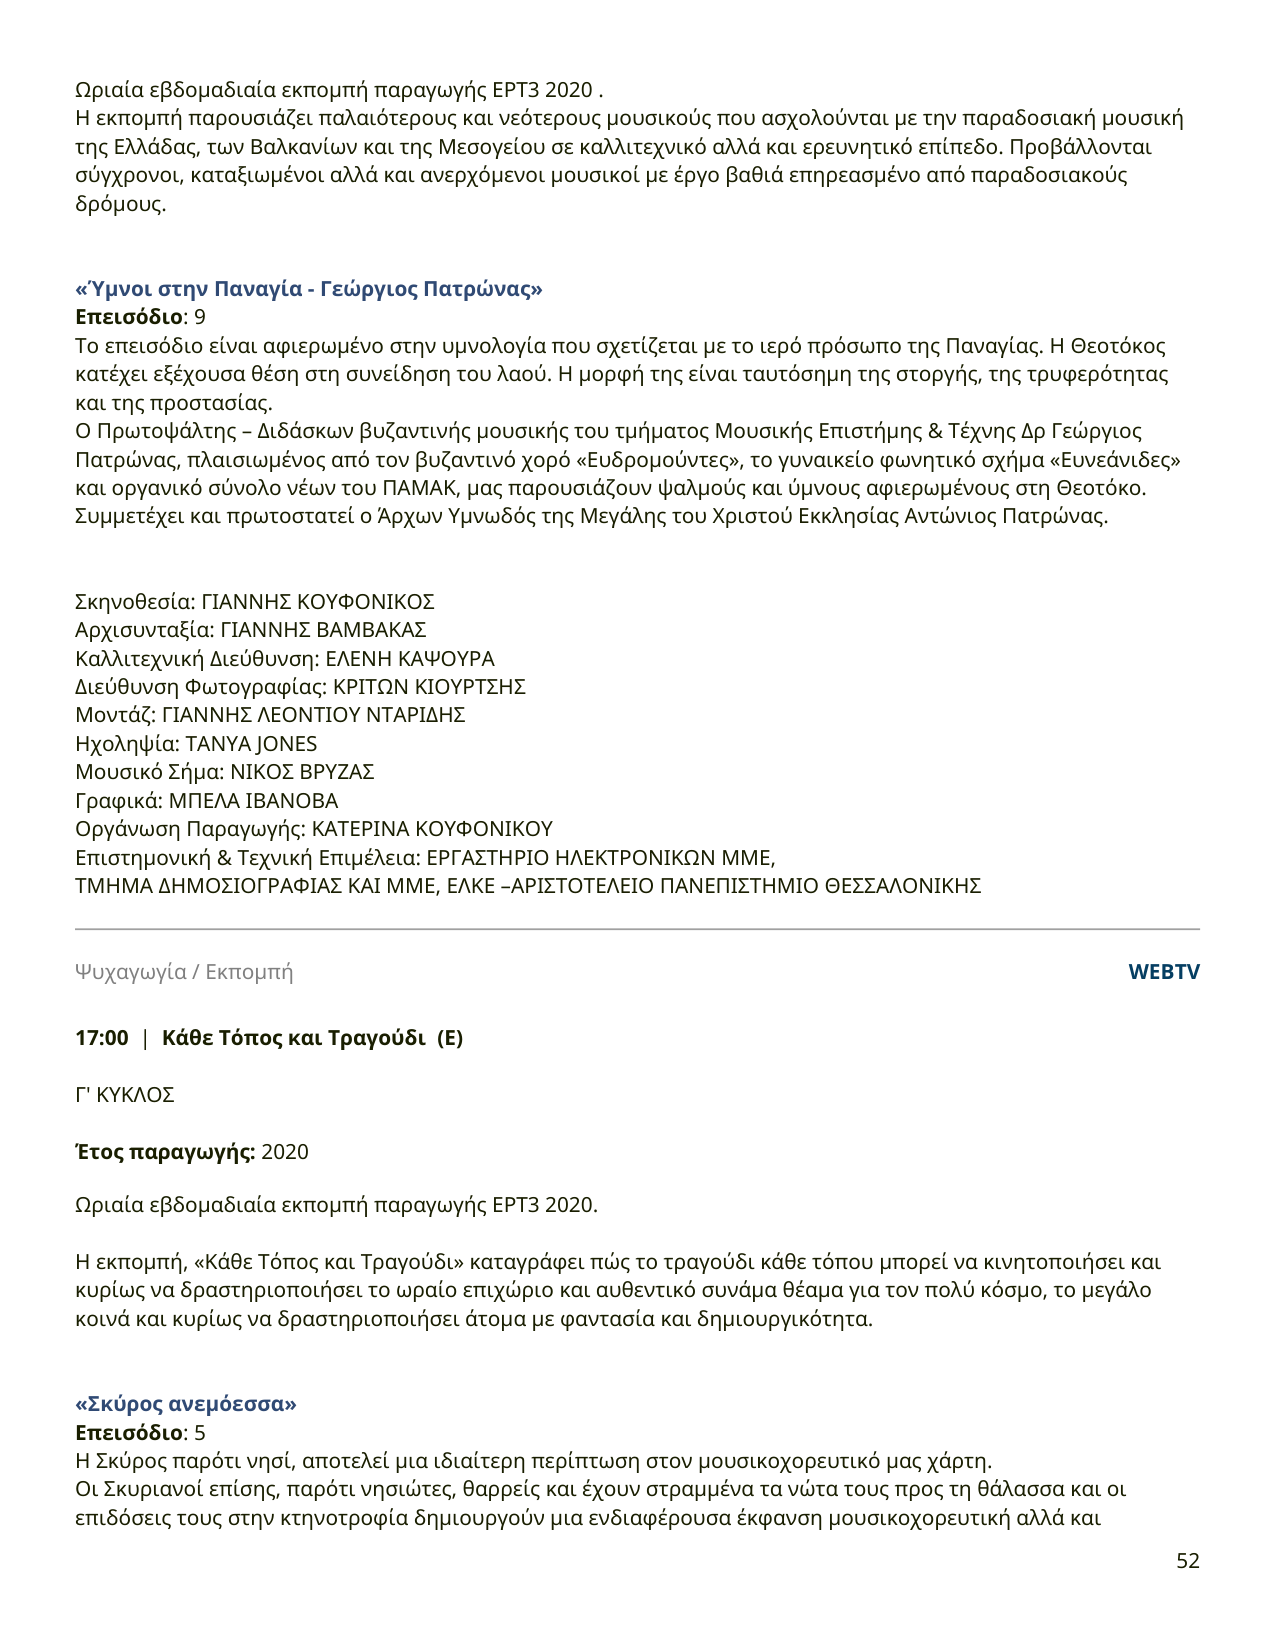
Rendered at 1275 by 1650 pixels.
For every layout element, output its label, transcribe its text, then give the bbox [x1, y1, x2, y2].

text 17:00 | Κάθε Τόπος και Τραγούδι (E) Γ' ΚΥΚΛΟΣ Έτος παραγωγής: 2020 [75, 986, 1200, 1165]
table_header Ψυχαγωγία / Εκπομπή [75, 957, 637, 986]
text «Σκύρος ανεμόεσσα» Eπεισόδιο: 5 [75, 1332, 1200, 1446]
text Το επεισόδιο είναι αφιερωμένο στην υμνολογία που σχετίζεται με το ιερό πρόσωπο της Παναγίας. Η Θεοτόκος κατέχει εξέχουσα θέση στη συνείδηση του λαού. Η μορφή της είναι ταυτόσημη της στοργής, της τρυφερότητας και της προστασίας. Ο Πρωτοψάλτης – Διδάσκων βυζαντινής μουσικής του τμήματος Μουσικής Επιστήμης & Τέχνης Δρ Γεώργιος Πατρώνας, πλαισιωμένος από τον βυζαντινό χορό «Ευδρομούντες», το γυναικείο φωνητικό σχήμα «Ευνεάνιδες» και οργανικό σύνολο νέων του ΠΑΜΑΚ, μας παρουσιάζουν ψαλμούς και ύμνους αφιερωμένους στη Θεοτόκο. Συμμετέχει και πρωτοστατεί ο Άρχων Υμνωδός της Μεγάλης του Χριστού Εκκλησίας Αντώνιος Πατρώνας. [75, 331, 1200, 530]
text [75, 1446, 1200, 1531]
text Ωριαία εβδομαδιαία εκπομπή παραγωγής ΕΡΤ3 2020. Η εκπομπή, «Κάθε Τόπος και Τραγούδι» καταγράφει πώς το τραγούδι κάθε τόπου μπορεί να κινητοποιήσει και κυρίως να δραστηριοποιήσει το ωραίο επιχώριο και αυθεντικό συνάμα θέαμα για τον πολύ κόσμο, το μεγάλο κοινά και κυρίως να δραστηριοποιήσει άτομα με φαντασία και δημιουργικότητα. [75, 1190, 1200, 1332]
text Σκηνοθεσία: ΓΙΑΝΝΗΣ ΚΟΥΦΟΝΙΚΟΣ Αρχισυνταξία: ΓΙΑΝΝΗΣ ΒΑΜΒΑΚΑΣ Καλλιτεχνική Διεύθυνση: ΕΛΕΝΗ ΚΑΨΟΥΡΑ Διεύθυνση Φωτογραφίας: ΚΡΙΤΩΝ ΚΙΟΥΡΤΣΗΣ Μοντάζ: ΓΙΑΝΝΗΣ ΛΕΟΝΤΙΟΥ ΝΤΑΡΙΔΗΣ Ηχοληψία: TANYA JONES Μουσικό Σήμα: ΝΙΚΟΣ ΒΡΥΖΑΣ Γραφικά: ΜΠΕΛΑ ΙΒΑΝΟΒΑ Οργάνωση Παραγωγής: ΚΑΤΕΡΙΝΑ ΚΟΥΦΟΝΙΚΟΥ Επιστημονική & Τεχνική Επιμέλεια: ΕΡΓΑΣΤΗΡΙΟ ΗΛΕΚΤΡΟΝΙΚΩΝ ΜΜΕ, ΤΜΗΜΑ ΔΗΜΟΣΙΟΓΡΑΦΙΑΣ ΚΑΙ ΜΜΕ, ΕΛΚΕ –ΑΡΙΣΤΟΤΕΛΕΙΟ ΠΑΝΕΠΙΣΤΗΜΙΟ ΘΕΣΣΑΛΟΝΙΚΗΣ [75, 530, 1200, 928]
text «Ύμνοι στην Παναγία - Γεώργιος Πατρώνας» Eπεισόδιο: 9 [75, 217, 1200, 331]
text Ωριαία εβδομαδιαία εκπομπή παραγωγής ΕΡΤ3 2020 . Η εκπομπή παρουσιάζει παλαιότερους και νεότερους μουσικούς που ασχολούνται με την παραδοσιακή μουσική της Ελλάδας, των Βαλκανίων και της Μεσογείου σε καλλιτεχνικό αλλά και ερευνητικό επίπεδο. Προβάλλονται σύγχρονοι, καταξιωμένοι αλλά και ανερχόμενοι μουσικοί με έργο βαθιά επηρεασμένο από παραδοσιακούς δρόμους. [75, 75, 1200, 217]
table_header WEBTV [638, 957, 1200, 986]
